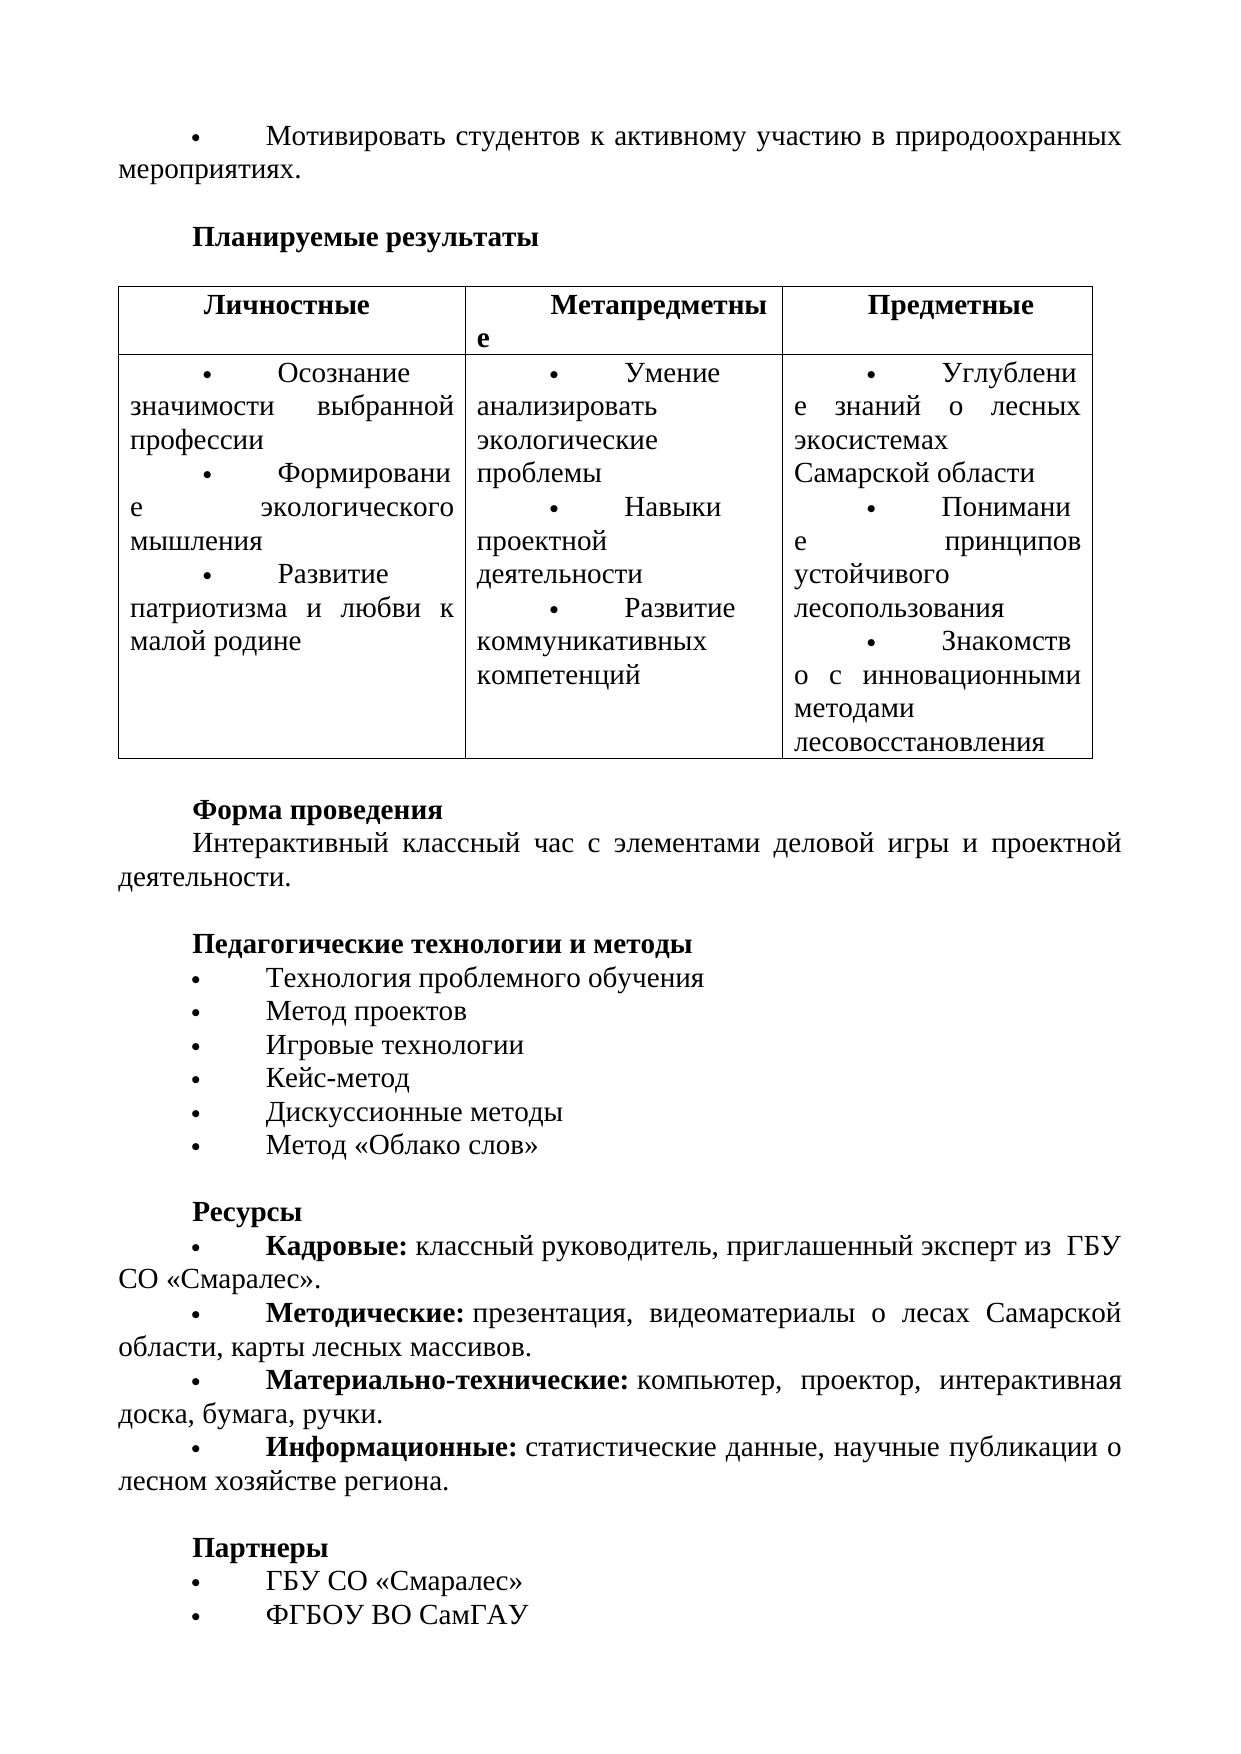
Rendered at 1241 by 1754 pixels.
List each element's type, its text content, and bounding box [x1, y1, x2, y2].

table_header Метапредметные [466, 287, 782, 354]
list Кейс-метод [118, 1060, 1122, 1094]
list Игровые технологии [118, 1027, 1122, 1060]
list Методические: презентация, видеоматериалы о лесах Самарской области, карты лесных массивов. [118, 1295, 1122, 1362]
text Форма проведения [118, 792, 1122, 826]
table_cell Углубление знаний о лесных экосистемах Самарской области Понимание принципов устойчивого лесопользования Знакомство с инновационными методами лесовосстановления [783, 355, 1092, 757]
list Метод проектов [118, 993, 1122, 1027]
text Педагогические технологии и методы [118, 926, 1122, 960]
list Метод «Облако слов» [118, 1127, 1122, 1161]
list Кадровые: классный руководитель, приглашенный эксперт из ГБУ СО «Смаралес». [118, 1228, 1122, 1295]
list Информационные: статистические данные, научные публикации о лесном хозяйстве региона. [118, 1429, 1122, 1496]
text Интерактивный классный час с элементами деловой игры и проектной деятельности. [118, 826, 1122, 893]
table_cell Умение анализировать экологические проблемы Навыки проектной деятельности Развитие коммуникативных компетенций [466, 355, 782, 757]
table_header Предметные [783, 287, 1092, 354]
list ГБУ СО «Смаралес» [118, 1563, 1122, 1597]
list Материально-технические: компьютер, проектор, интерактивная доска, бумага, ручки. [118, 1362, 1122, 1429]
text Партнеры [118, 1530, 1122, 1563]
text Планируемые результаты [118, 219, 1122, 252]
text Ресурсы [118, 1194, 1122, 1228]
list ФГБОУ ВО СамГАУ [118, 1597, 1122, 1631]
list Дискуссионные методы [118, 1094, 1122, 1127]
list Технология проблемного обучения [118, 960, 1122, 993]
list Мотивировать студентов к активному участию в природоохранных мероприятиях. [118, 118, 1122, 185]
table_header Личностные [119, 287, 465, 354]
table_cell Осознание значимости выбранной профессии Формирование экологического мышления Развитие патриотизма и любви к малой родине [119, 355, 465, 757]
